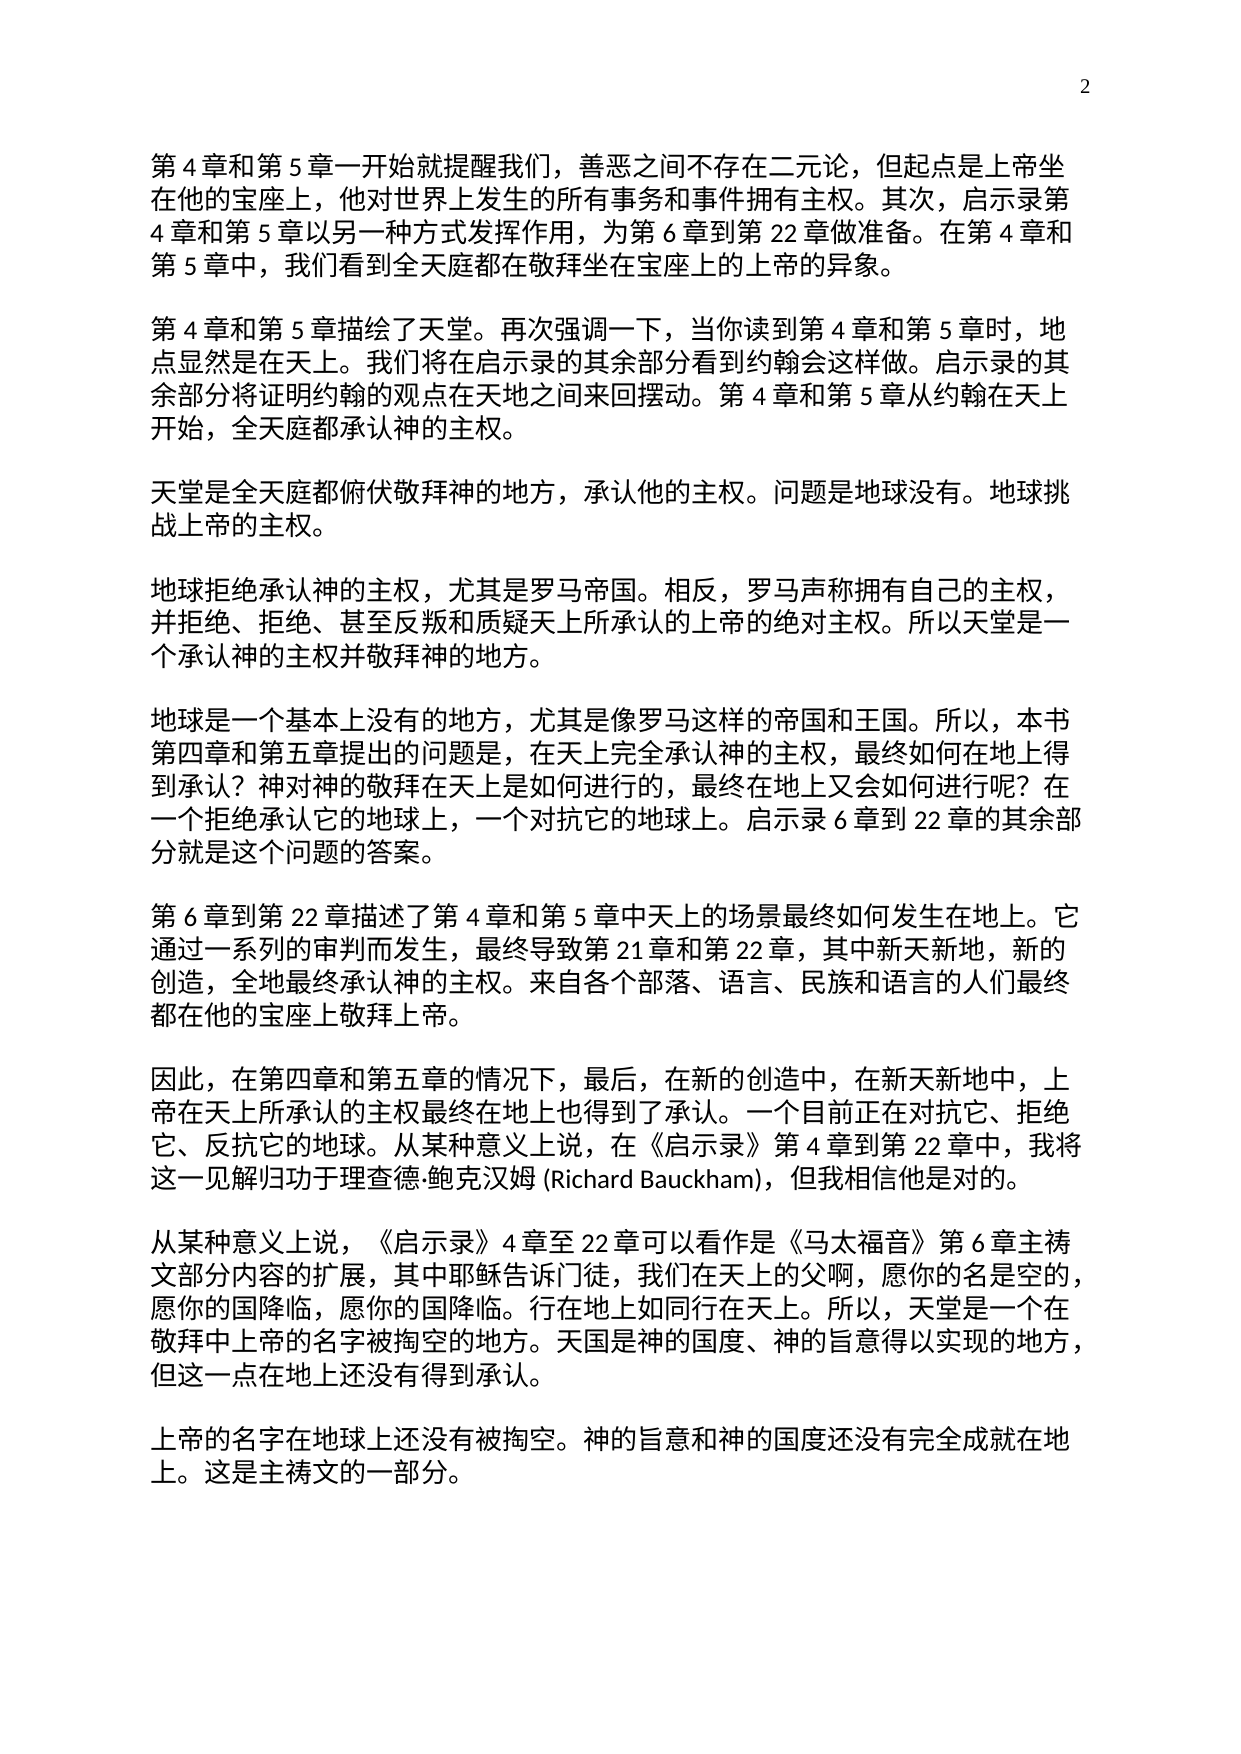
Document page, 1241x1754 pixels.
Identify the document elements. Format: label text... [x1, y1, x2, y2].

text 天堂是全天庭都俯伏敬拜神的地方，承认他的主权。问题是地球没有。地球挑战上帝的主权。 [150, 476, 1090, 542]
text 第4章和第5章一开始就提醒我们，善恶之间不存在二元论，但起点是上帝坐在他的宝座上，他对世界上发生的所有事务和事件拥有主权。其次，启示录第 4 章和第 5 章以另一种方式发挥作用，为第 6 章到第 22 章做准备。在第 4 章和第 5 章中，我们看到全天庭都在敬拜坐在宝座上的上帝的异象。 [150, 150, 1090, 282]
text 地球拒绝承认神的主权，尤其是罗马帝国。相反，罗马声称拥有自己的主权，并拒绝、拒绝、甚至反叛和质疑天上所承认的上帝的绝对主权。所以天堂是一个承认神的主权并敬拜神的地方。 [150, 574, 1090, 673]
text 第 6 章到第 22 章描述了第 4 章和第 5 章中天上的场景最终如何发生在地上。它通过一系列的审判而发生，最终导致第21章和第22章，其中新天新地，新的创造，全地最终承认神的主权。来自各个部落、语言、民族和语言的人们最终都在他的宝座上敬拜上帝。 [150, 900, 1090, 1032]
text 上帝的名字在地球上还没有被掏空。神的旨意和神的国度还没有完全成就在地上。这是主祷文的一部分。 [150, 1423, 1090, 1489]
text 地球是一个基本上没有的地方，尤其是像罗马这样的帝国和王国。所以，本书第四章和第五章提出的问题是，在天上完全承认神的主权，最终如何在地上得到承认？神对神的敬拜在天上是如何进行的，最终在地上又会如何进行呢？在一个拒绝承认它的地球上，一个对抗它的地球上。启示录 6 章到 22 章的其余部分就是这个问题的答案。 [150, 704, 1090, 869]
text 第 4 章和第 5 章描绘了天堂。再次强调一下，当你读到第 4 章和第 5 章时，地点显然是在天上。我们将在启示录的其余部分看到约翰会这样做。启示录的其余部分将证明约翰的观点在天地之间来回摆动。第 4 章和第 5 章从约翰在天上开始，全天庭都承认神的主权。 [150, 313, 1090, 445]
text 从某种意义上说，《启示录》4章至22章可以看作是《马太福音》第6章主祷文部分内容的扩展，其中耶稣告诉门徒，我们在天上的父啊，愿你的名是空的，愿你的国降临，愿你的国降临。行在地上如同行在天上。所以，天堂是一个在敬拜中上帝的名字被掏空的地方。天国是神的国度、神的旨意得以实现的地方，但这一点在地上还没有得到承认。 [150, 1227, 1090, 1392]
text 因此，在第四章和第五章的情况下，最后，在新的创造中，在新天新地中，上帝在天上所承认的主权最终在地上也得到了承认。一个目前正在对抗它、拒绝它、反抗它的地球。从某种意义上说，在《启示录》第 4 章到第 22 章中，我将这一见解归功于理查德·鲍克汉姆 (Richard Bauckham)，但我相信他是对的。 [150, 1063, 1090, 1195]
